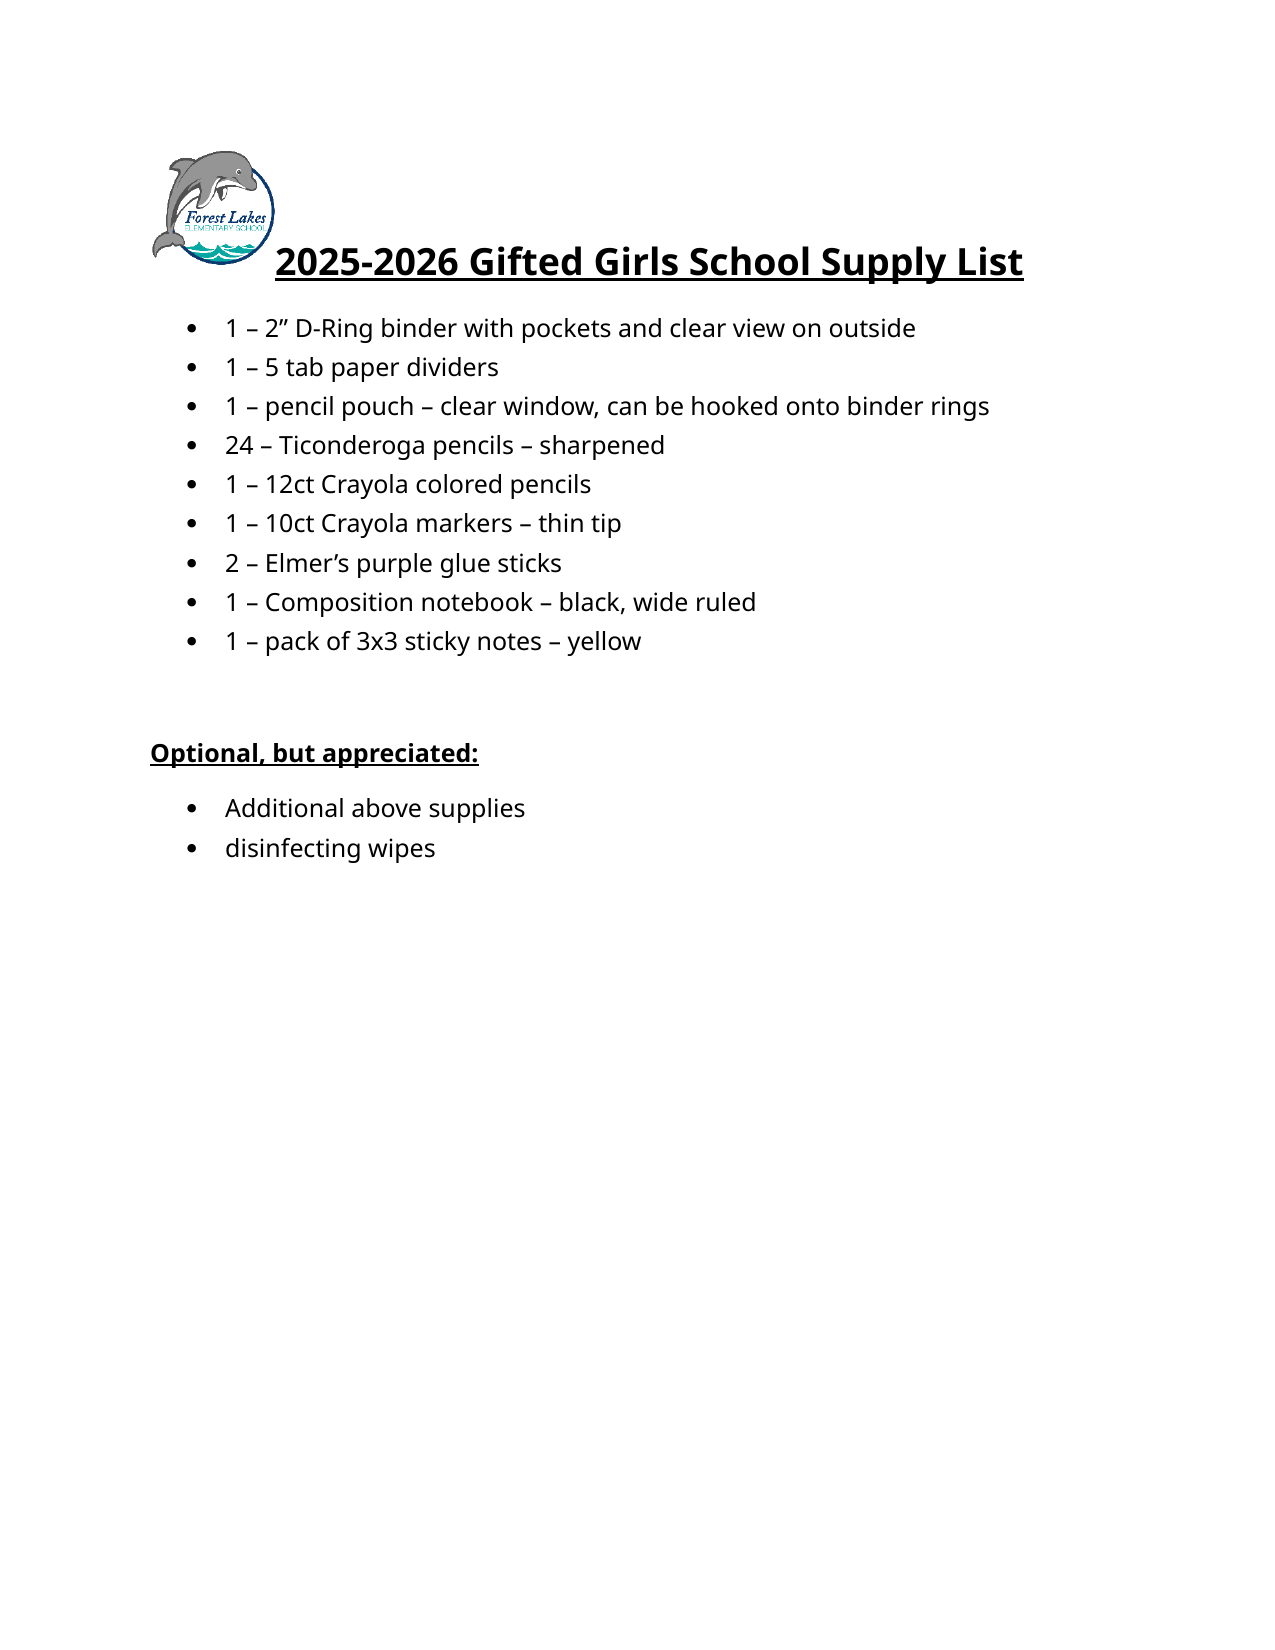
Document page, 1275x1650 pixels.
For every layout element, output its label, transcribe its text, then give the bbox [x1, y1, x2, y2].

text Optional, but appreciated: [150, 735, 1125, 769]
picture [150, 150, 275, 275]
list 1 – pencil pouch – clear window, can be hooked onto binder rings [187, 388, 1125, 423]
text 2025-2026 Gifted Girls School Supply List [150, 150, 1125, 286]
list 1 – 5 tab paper dividers [187, 349, 1125, 383]
list 2 – Elmer’s purple glue sticks [187, 545, 1125, 579]
list disinfecting wipes [187, 830, 1125, 903]
list 1 – pack of 3x3 sticky notes – yellow [187, 623, 1125, 658]
list 1 – 12ct Crayola colored pencils [187, 467, 1125, 501]
list 24 – Ticonderoga pencils – sharpened [187, 428, 1125, 462]
list 1 – 10ct Crayola markers – thin tip [187, 506, 1125, 540]
list 1 – Composition notebook – black, wide ruled [187, 584, 1125, 618]
list 1 – 2” D-Ring binder with pockets and clear view on outside [187, 310, 1125, 344]
list Additional above supplies [187, 791, 1125, 825]
